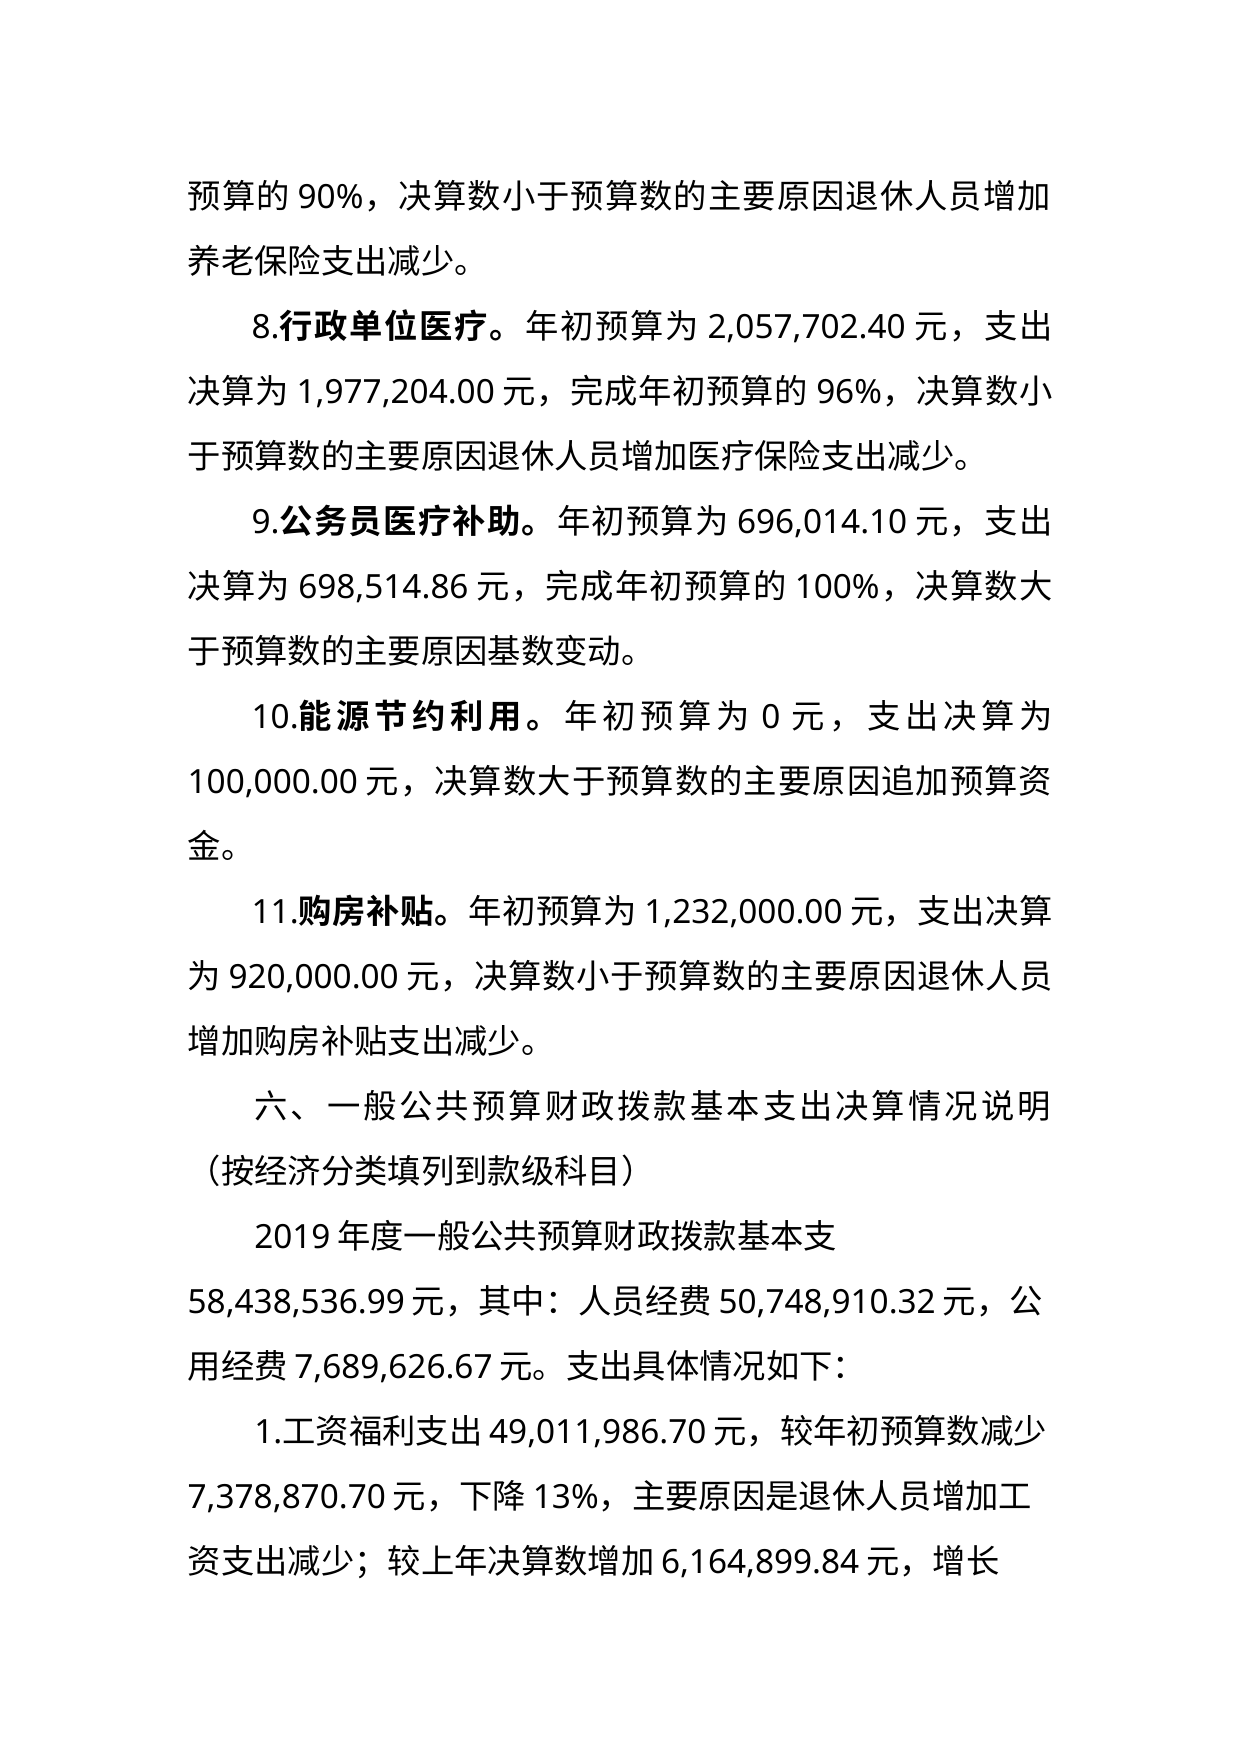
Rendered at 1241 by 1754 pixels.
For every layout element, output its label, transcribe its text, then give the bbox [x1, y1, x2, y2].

list 购房补贴。年初预算为1,232,000.00元，支出决算为920,000.00元，决算数小于预算数的主要原因退休人员增加购房补贴支出减少。 [187, 877, 1053, 1072]
list 能源节约利用。年初预算为0元，支出决算为100,000.00元，决算数大于预算数的主要原因追加预算资金。 [187, 682, 1053, 877]
list 行政单位医疗。年初预算为2,057,702.40元，支出决算为1,977,204.00元，完成年初预算的96%，决算数小于预算数的主要原因退休人员增加医疗保险支出减少。 [187, 292, 1053, 487]
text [187, 1397, 1053, 1592]
text 六、一般公共预算财政拨款基本支出决算情况说明（按经济分类填列到款级科目） [187, 1072, 1053, 1202]
text 2019年度一般公共预算财政拨款基本支58,438,536.99元，其中：人员经费50,748,910.32元，公用经费7,689,626.67元。支出具体情况如下： [187, 1202, 1053, 1397]
list 公务员医疗补助。年初预算为696,014.10元，支出决算为698,514.86元，完成年初预算的100%，决算数大于预算数的主要原因基数变动。 [187, 487, 1053, 682]
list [187, 162, 1053, 292]
